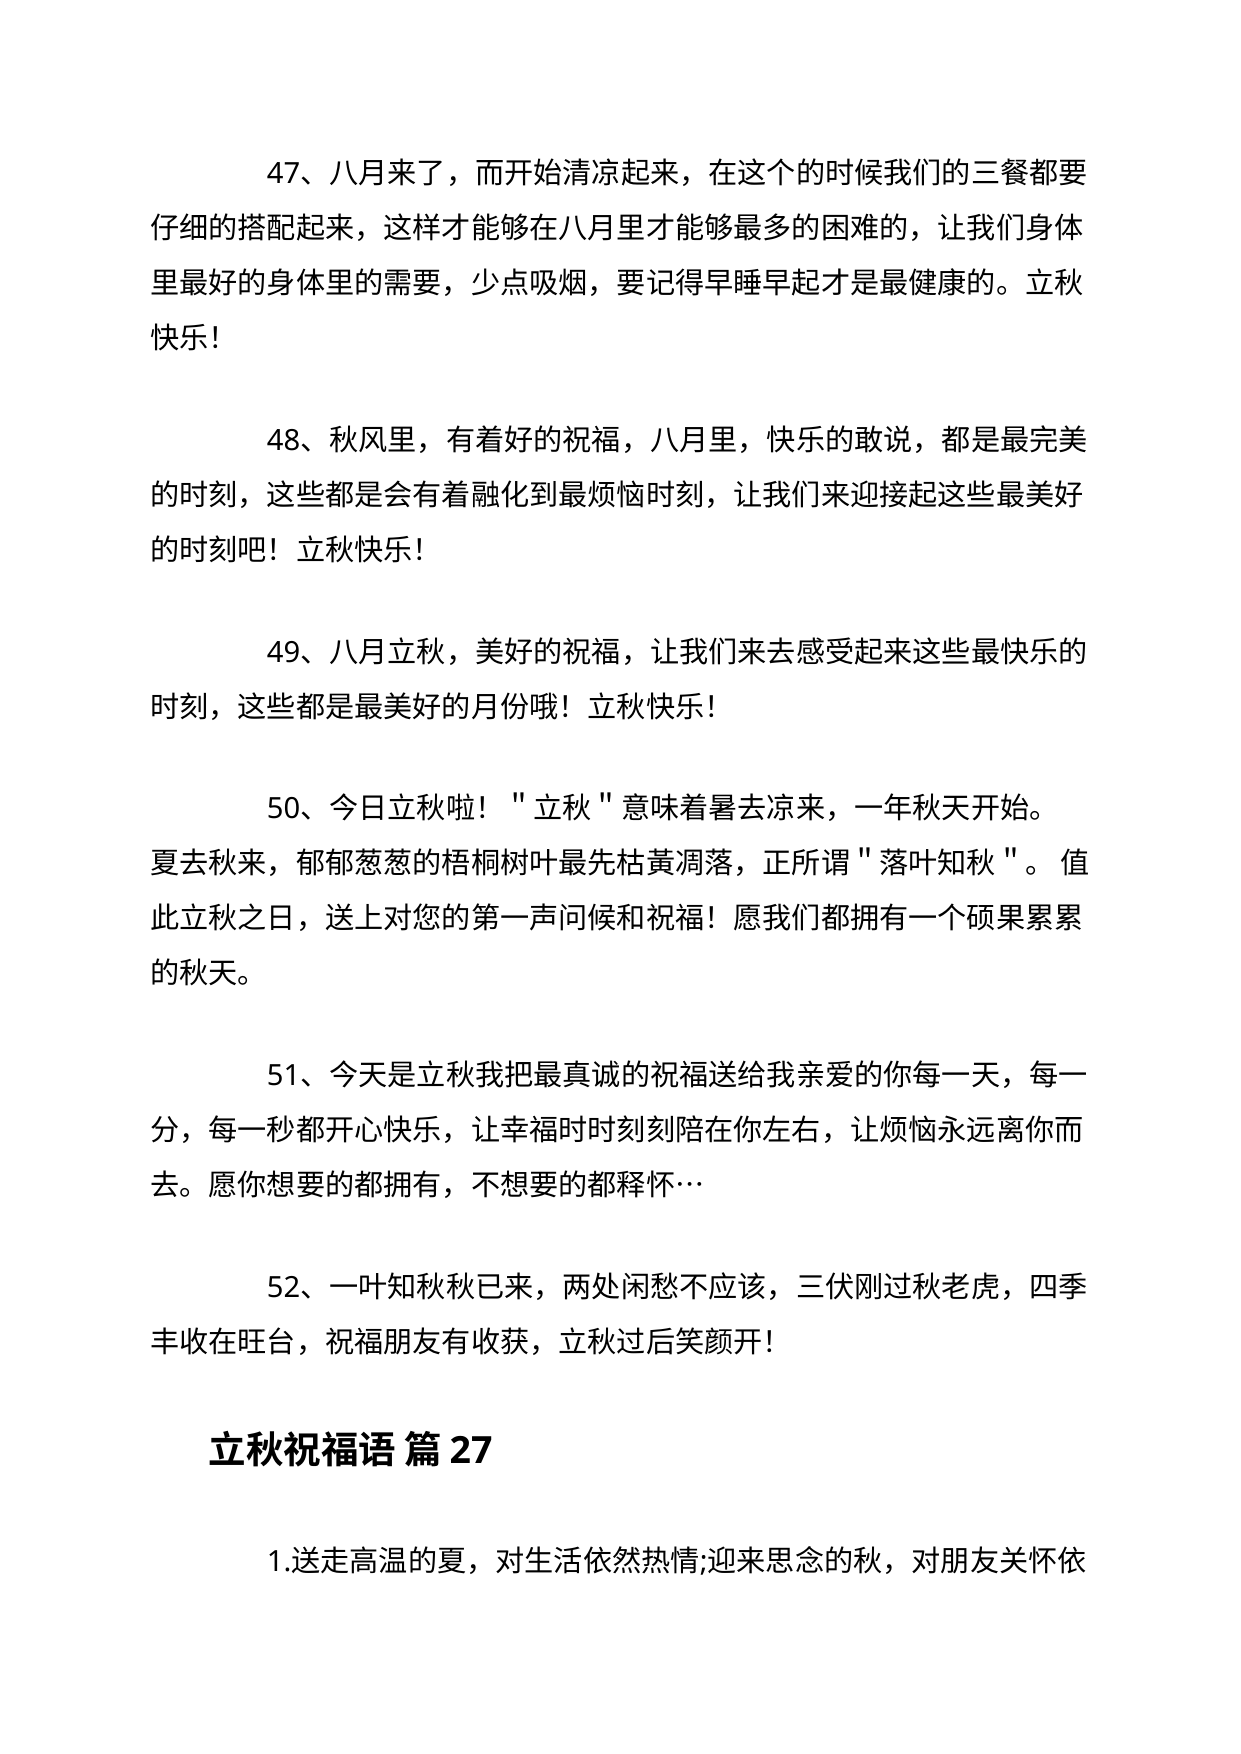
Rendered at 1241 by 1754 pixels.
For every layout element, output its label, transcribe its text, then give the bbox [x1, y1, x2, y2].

text 49、八月立秋，美好的祝福，让我们来去感受起来这些最快乐的时刻，这些都是最美好的月份哦！立秋快乐！ [150, 628, 1090, 726]
text 52、一叶知秋秋已来，两处闲愁不应该，三伏刚过秋老虎，四季丰收在旺台，祝福朋友有收获，立秋过后笑颜开！ [150, 1263, 1090, 1361]
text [150, 1538, 1090, 1580]
text 51、今天是立秋我把最真诚的祝福送给我亲爱的你每一天，每一分，每一秒都开心快乐，让幸福时时刻刻陪在你左右，让烦恼永远离你而去。愿你想要的都拥有，不想要的都释怀… [150, 1052, 1090, 1204]
text 50、今日立秋啦！＂立秋＂意味着暑去凉来，一年秋天开始。 夏去秋来，郁郁葱葱的梧桐树叶最先枯黃凋落，正所谓＂落叶知秋＂。 值此立秋之日，送上对您的第一声问候和祝福！愿我们都拥有一个硕果累累的秋天。 [150, 785, 1090, 992]
text 47、八月来了，而开始清凉起来，在这个的时候我们的三餐都要仔细的搭配起来，这样才能够在八月里才能够最多的困难的，让我们身体里最好的身体里的需要，少点吸烟，要记得早睡早起才是最健康的。立秋快乐！ [150, 150, 1090, 357]
text 48、秋风里，有着好的祝福，八月里，快乐的敢说，都是最完美的时刻，这些都是会有着融化到最烦恼时刻，让我们来迎接起这些最美好的时刻吧！立秋快乐！ [150, 417, 1090, 569]
text 立秋祝福语 篇27 [150, 1420, 1090, 1474]
